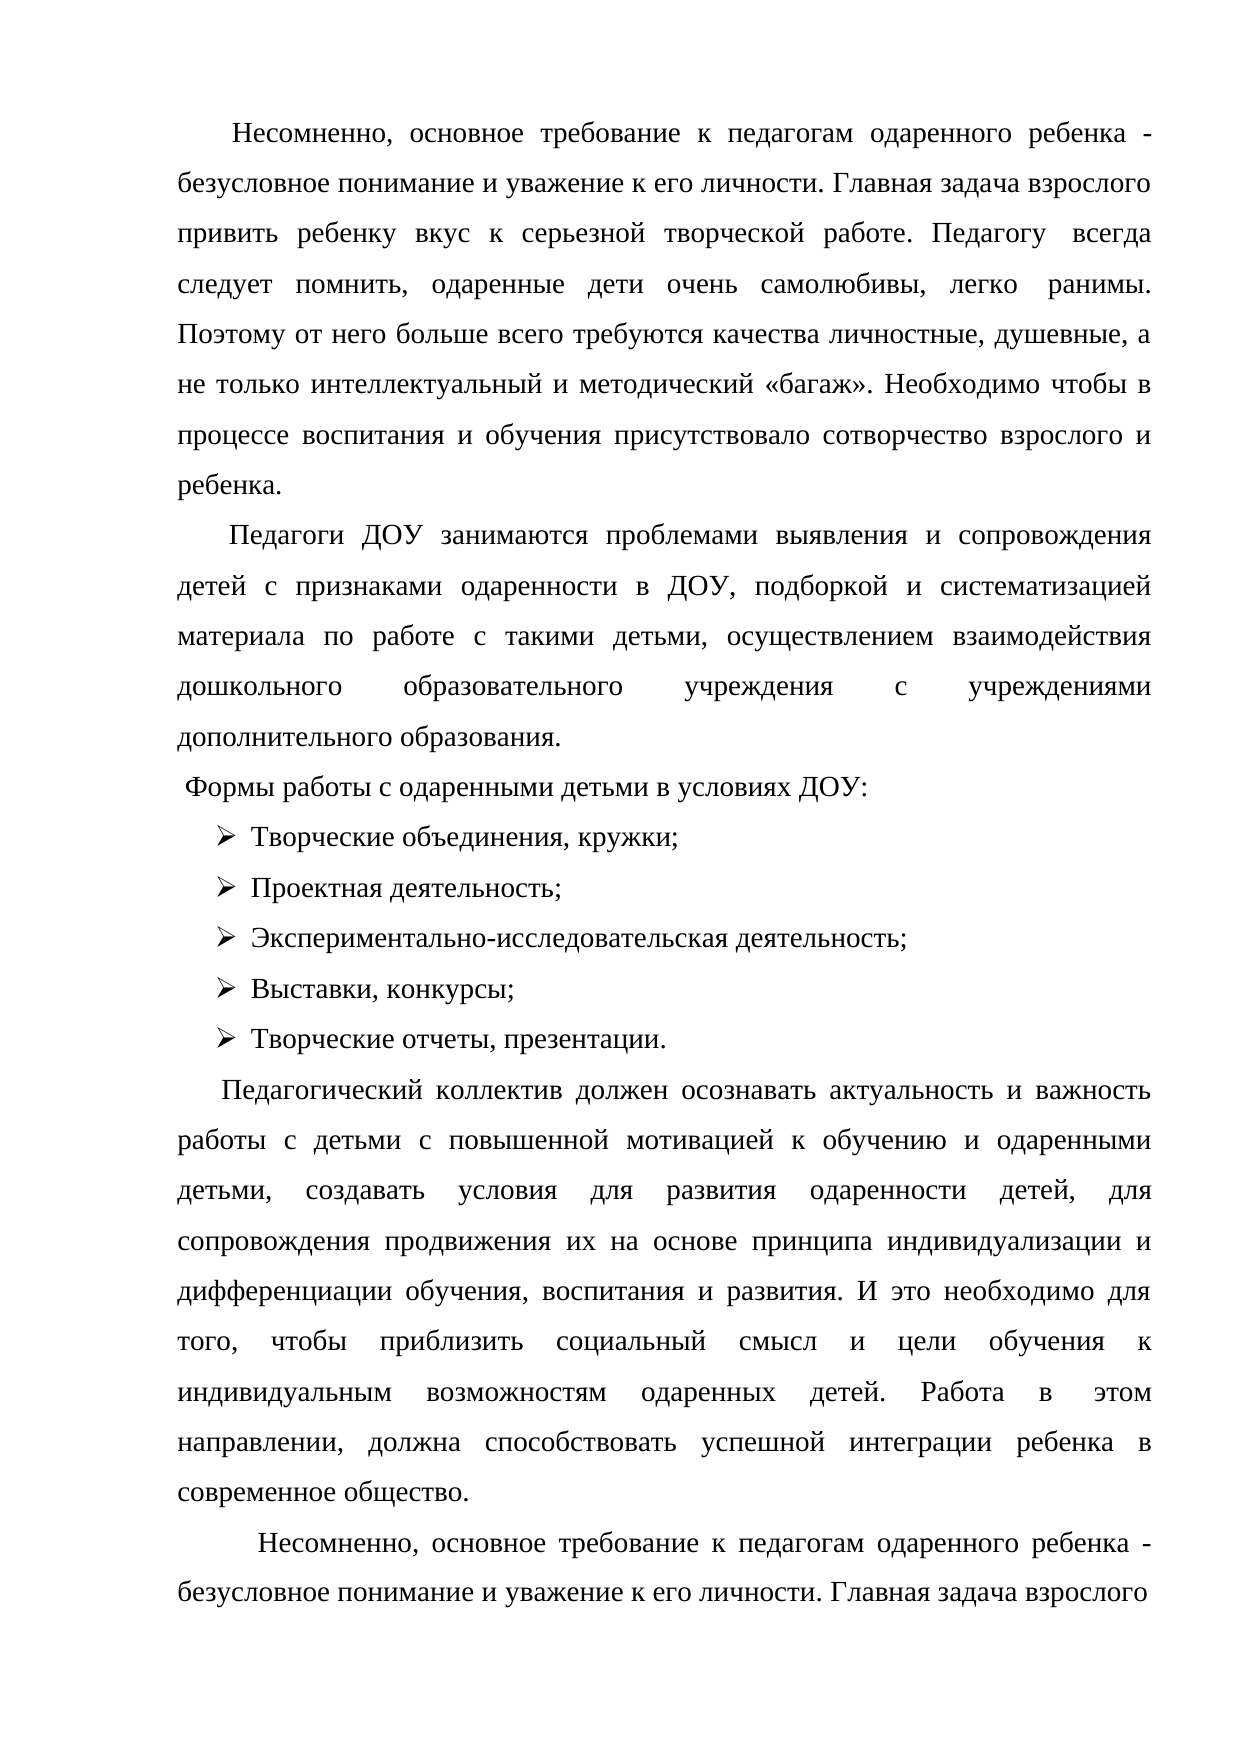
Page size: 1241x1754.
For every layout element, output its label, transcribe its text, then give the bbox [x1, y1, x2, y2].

list Проектная деятельность; [214, 870, 1163, 903]
text Несомненно, основное требование к педагогам одаренного ребенка - безусловное понимание и уважение к его личности. Главная задача взрослого [177, 1525, 1153, 1608]
list Творческие отчеты, презентации. [214, 1021, 1163, 1055]
list Творческие объединения, кружки; [214, 819, 1163, 853]
text Педагогический коллектив должен осознавать актуальность и важность работы с детьми с повышенной мотивацией к обучению и одаренными детьми, создавать условия для развития одаренности детей, для сопровождения продвижения их на основе принципа индивидуализации и дифференциации обучения, воспитания и развития. И это необходимо для того, чтобы приблизить социальный смысл и цели обучения к индивидуальным возможностям одаренных детей. Работа в этом направлении, должна способствовать успешной интеграции ребенка в современное общество. [177, 1072, 1152, 1508]
list Экспериментально-исследовательская деятельность; [214, 920, 1163, 954]
text Несомненно, основное требование к педагогам одаренного ребенка - безусловное понимание и уважение к его личности. Главная задача взрослого привить ребенку вкус к серьезной творческой работе. Педагогу всегда следует помнить, одаренные дети очень самолюбивы, легко ранимы. Поэтому от него больше всего требуются качества личностные, душевные, а не только интеллектуальный и методический «багаж». Необходимо чтобы в процессе воспитания и обучения присутствовало сотворчество взрослого и ребенка. [177, 115, 1152, 501]
text Формы работы с одаренными детьми в условиях ДОУ: [184, 769, 1163, 803]
list Выставки, конкурсы; [214, 971, 1163, 1005]
text Педагоги ДОУ занимаются проблемами выявления и сопровождения детей с признаками одаренности в ДОУ, подборкой и систематизацией материала по работе с такими детьми, осуществлением взаимодействия дошкольного образовательного учреждения с учреждениями дополнительного образования. [177, 517, 1151, 752]
